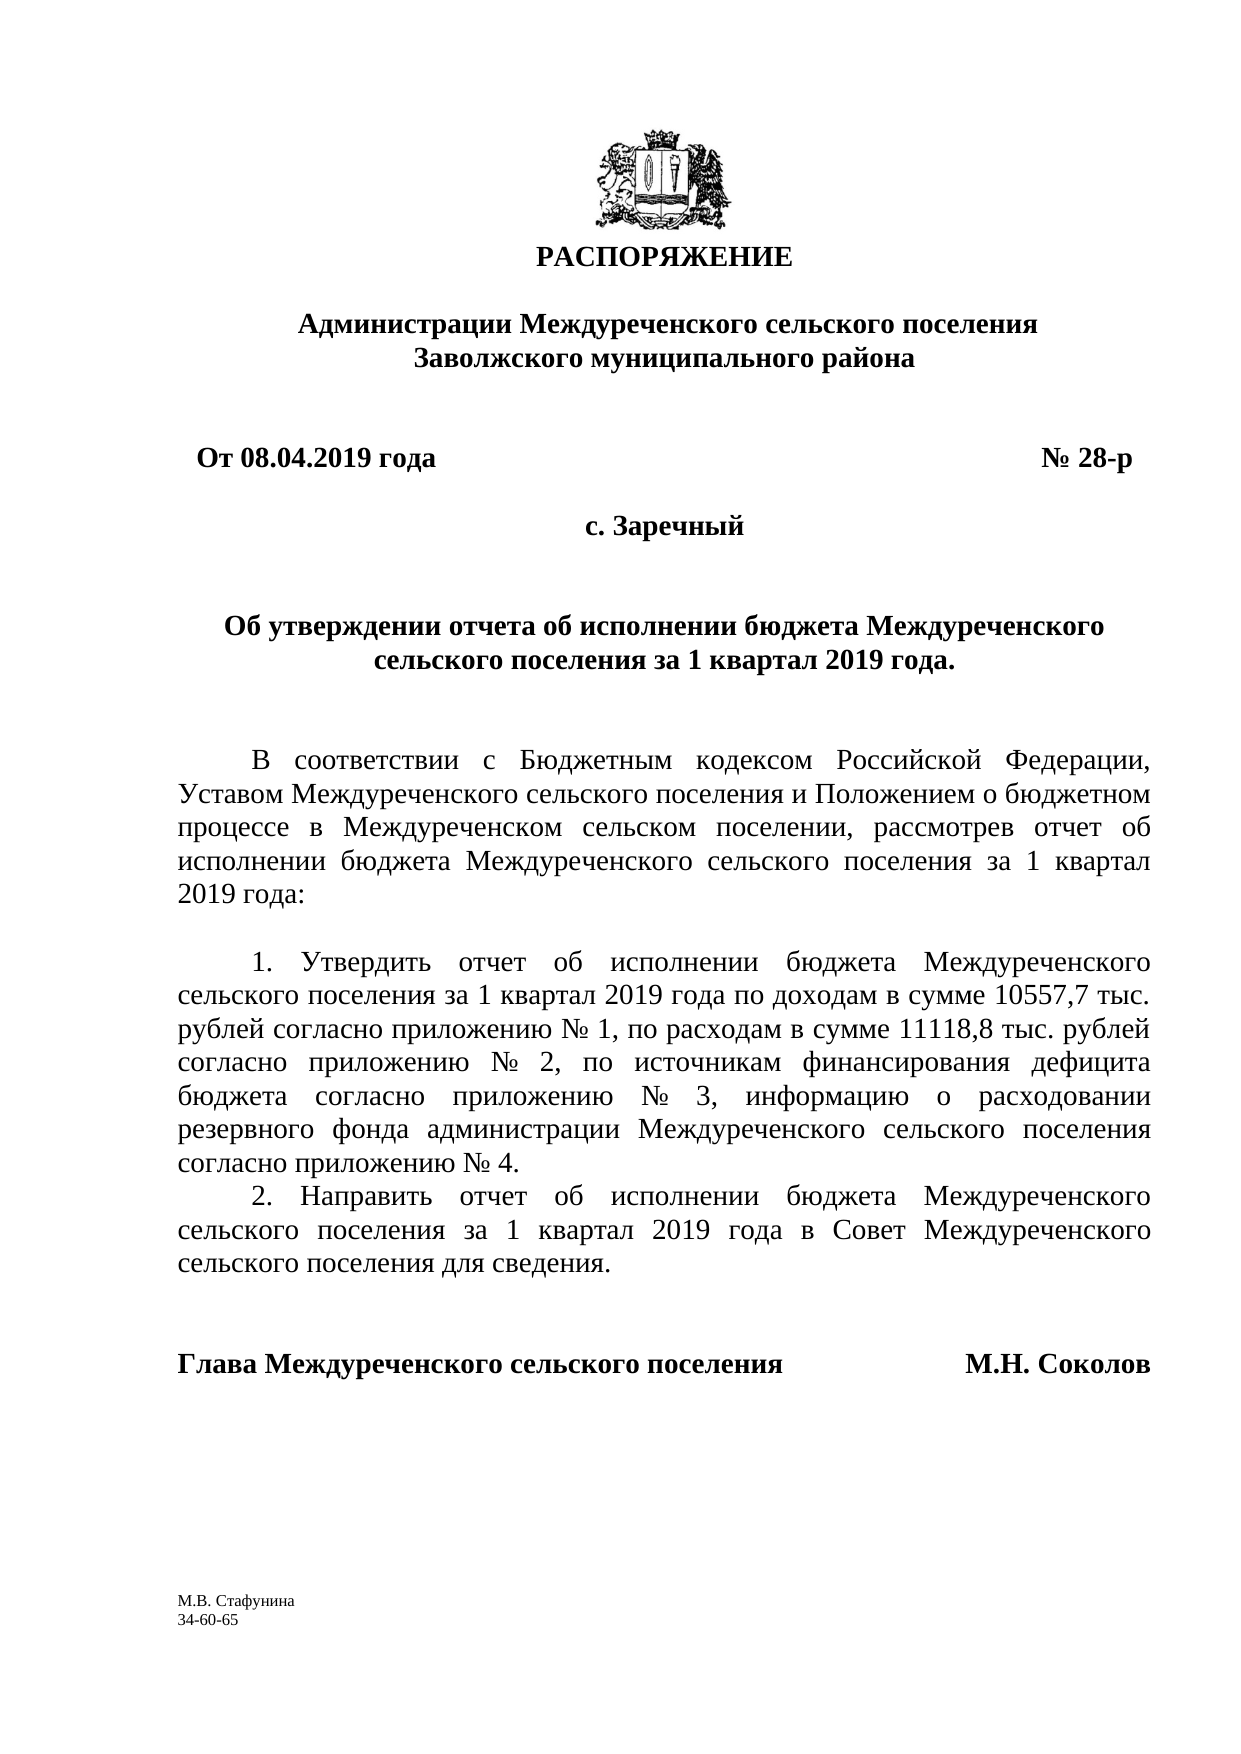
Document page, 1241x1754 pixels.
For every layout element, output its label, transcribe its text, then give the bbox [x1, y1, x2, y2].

text с. Заречный [177, 508, 1152, 541]
text 1. Утвердить отчет об исполнении бюджета Междуреченского сельского поселения за 1 квартал 2019 года по доходам в сумме 10557,7 тыс. рублей согласно приложению № 1, по расходам в сумме 11118,8 тыс. рублей согласно приложению № 2, по источникам финансирования дефицита бюджета согласно приложению № 3, информацию о расходовании резервного фонда администрации Междуреченского сельского поселения согласно приложению № 4. [177, 944, 1152, 1178]
text 34-60-65 [177, 1610, 1152, 1629]
text От 08.04.2019 года № 28-р [177, 441, 1152, 474]
text 2. Направить отчет об исполнении бюджета Междуреченского сельского поселения за 1 квартал 2019 года в Совет Междуреченского сельского поселения для сведения. [177, 1178, 1152, 1279]
picture [587, 118, 742, 240]
text М.В. Стафунина [177, 1591, 1152, 1610]
text РАСПОРЯЖЕНИЕ [177, 239, 1152, 273]
text Администрации Междуреченского сельского поселения [177, 306, 1152, 340]
text Заволжского муниципального района [177, 340, 1152, 373]
text Об утверждении отчета об исполнении бюджета Междуреченского сельского поселения за 1 квартал 2019 года. [177, 608, 1152, 675]
text Глава Междуреченского сельского поселения М.Н. Соколов [177, 1346, 1152, 1380]
text В соответствии с Бюджетным кодексом Российской Федерации, Уставом Междуреченского сельского поселения и Положением о бюджетном процессе в Междуреченском сельском поселении, рассмотрев отчет об исполнении бюджета Междуреченского сельского поселения за 1 квартал 2019 года: [177, 742, 1152, 910]
